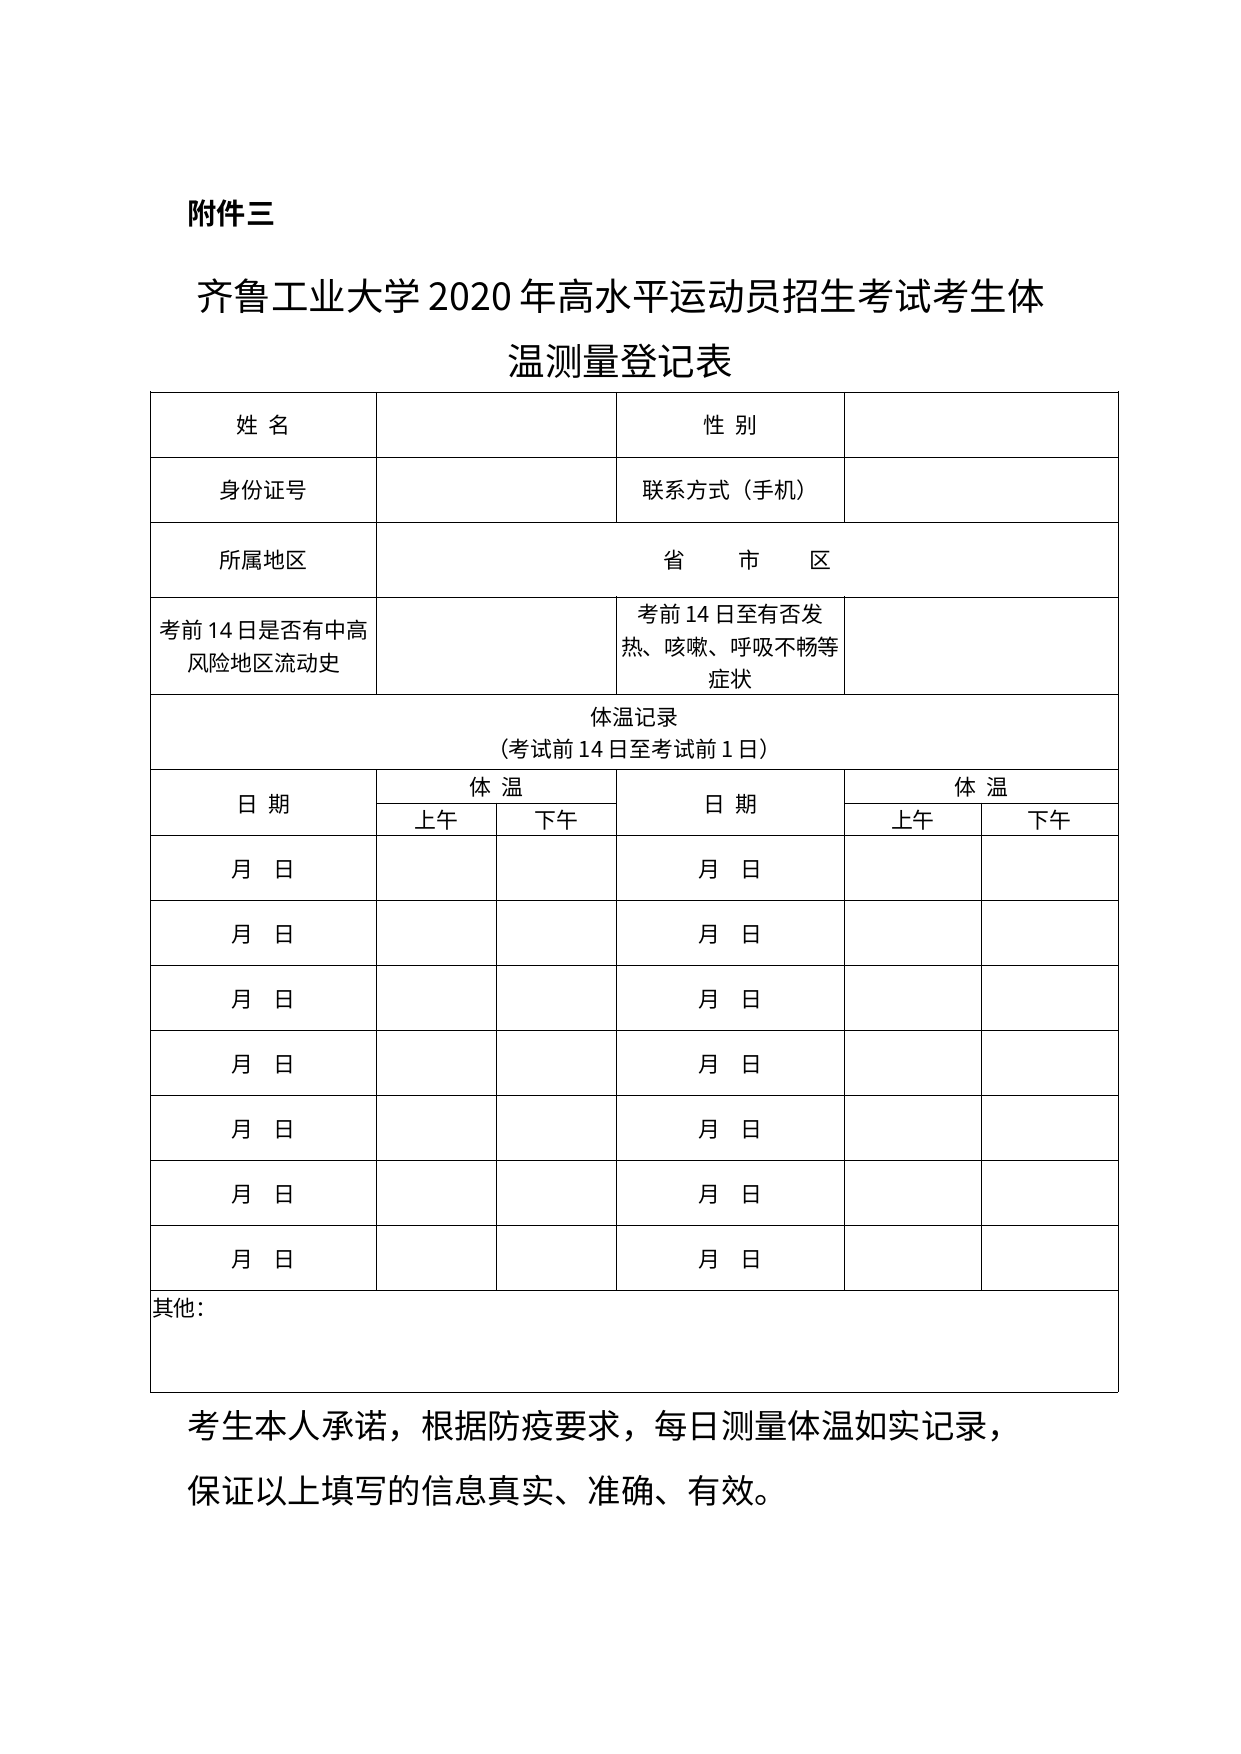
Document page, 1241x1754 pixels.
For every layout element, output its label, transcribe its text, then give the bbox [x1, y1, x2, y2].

table_cell 月 日 [151, 836, 376, 900]
table_cell 上午 [377, 804, 496, 835]
table_cell 上午 [845, 804, 981, 835]
table_cell [982, 966, 1118, 1030]
table_header [845, 393, 1118, 456]
table_cell 省 市 区 [377, 523, 1118, 596]
table_cell [377, 1226, 496, 1290]
table_cell 月 日 [617, 1161, 844, 1225]
text 考生本人承诺，根据防疫要求，每日测量体温如实记录，保证以上填写的信息真实、准确、有效。 [187, 1393, 1053, 1522]
table_cell 日 期 [151, 770, 376, 835]
table_cell 月 日 [151, 901, 376, 965]
table_cell 体温记录 （考试前14日至考试前1日） [151, 695, 1118, 769]
table_cell 月 日 [617, 1226, 844, 1290]
table_cell 身份证号 [151, 458, 376, 521]
table_cell 月 日 [617, 901, 844, 965]
table_cell 其他： [151, 1291, 1118, 1391]
table_cell 月 日 [617, 1096, 844, 1160]
table_cell 体 温 [377, 770, 616, 802]
table_cell [982, 1031, 1118, 1095]
table_cell [377, 901, 496, 965]
table_cell 考前14日至有否发热、咳嗽、呼吸不畅等症状 [617, 598, 844, 694]
table_cell [377, 836, 496, 900]
table_cell 下午 [497, 804, 616, 835]
table_cell [982, 1096, 1118, 1160]
table_cell [982, 836, 1118, 900]
text 附件三 [187, 179, 1053, 244]
text 齐鲁工业大学2020年高水平运动员招生考试考生体温测量登记表 [187, 261, 1053, 391]
table_header 姓 名 [151, 393, 376, 456]
table_cell [497, 901, 616, 965]
table_cell [497, 836, 616, 900]
table_cell [497, 966, 616, 1030]
table_cell 月 日 [151, 1031, 376, 1095]
table_cell 月 日 [617, 1031, 844, 1095]
table_cell [845, 598, 1118, 694]
table_cell 所属地区 [151, 523, 376, 596]
table_cell 联系方式（手机） [617, 458, 844, 521]
table_cell 月 日 [151, 1161, 376, 1225]
table_cell 考前14日是否有中高风险地区流动史 [151, 598, 376, 694]
table_cell 日 期 [617, 770, 844, 835]
table_cell [497, 1096, 616, 1160]
table_cell [845, 458, 1118, 521]
table_cell [845, 836, 981, 900]
table_cell 下午 [982, 804, 1118, 835]
table_header [377, 393, 616, 456]
table_header 性 别 [617, 393, 844, 456]
table_cell [845, 1161, 981, 1225]
table_cell [497, 1161, 616, 1225]
table_cell [377, 598, 616, 694]
table_cell [377, 1161, 496, 1225]
table_cell 月 日 [617, 966, 844, 1030]
table_cell [982, 1161, 1118, 1225]
table_cell [982, 1226, 1118, 1290]
table_cell [845, 1096, 981, 1160]
table_cell [377, 1031, 496, 1095]
table_cell 月 日 [151, 1226, 376, 1290]
table_cell 月 日 [151, 1096, 376, 1160]
table_cell 月 日 [617, 836, 844, 900]
table_cell [497, 1031, 616, 1095]
table_cell [377, 458, 616, 521]
table_cell [497, 1226, 616, 1290]
table_cell 体 温 [845, 770, 1118, 802]
table_cell [845, 1226, 981, 1290]
table_cell [845, 1031, 981, 1095]
table_cell [845, 901, 981, 965]
table_cell [377, 1096, 496, 1160]
table_cell 月 日 [151, 966, 376, 1030]
table_cell [982, 901, 1118, 965]
table_cell [845, 966, 981, 1030]
table_cell [377, 966, 496, 1030]
